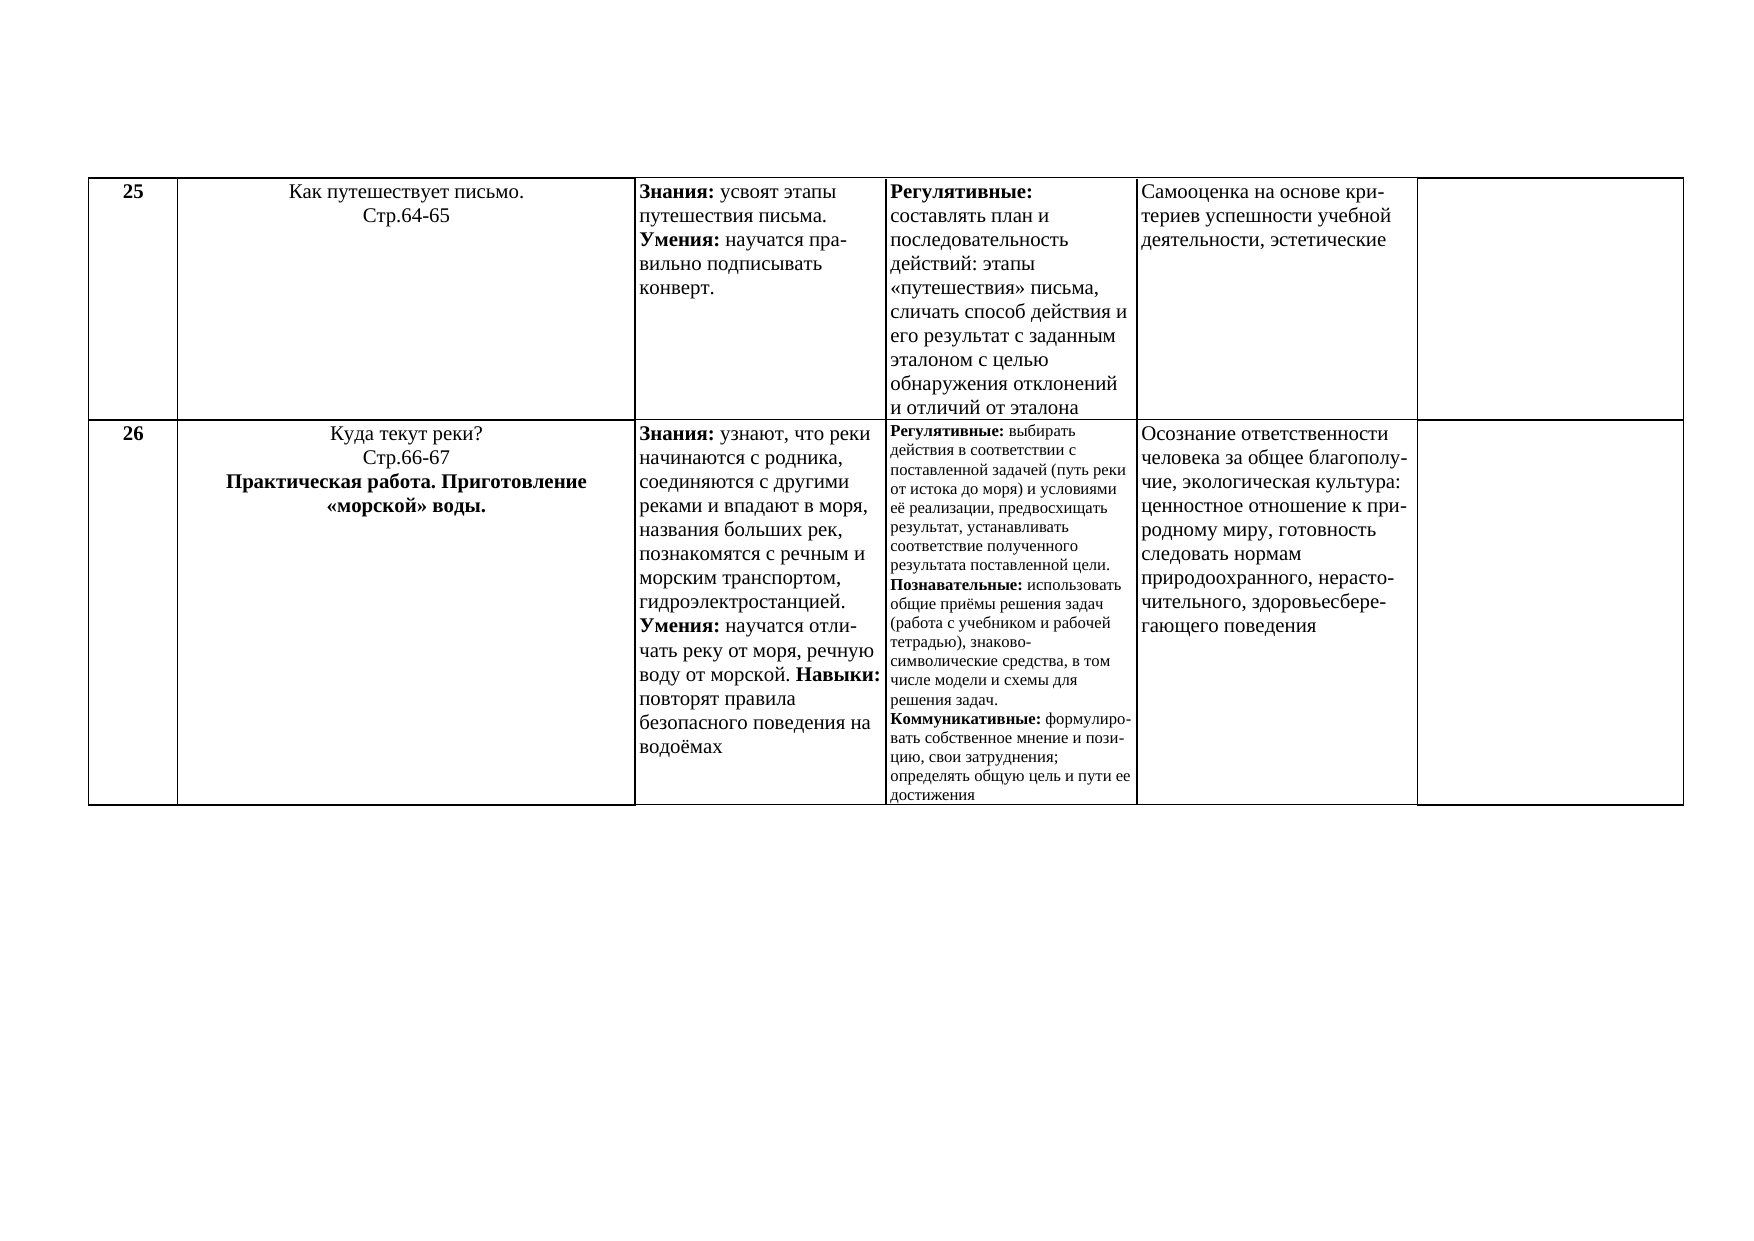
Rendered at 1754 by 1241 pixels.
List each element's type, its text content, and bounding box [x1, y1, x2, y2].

table_cell [1418, 421, 1683, 804]
table_cell 26 [89, 421, 177, 804]
table_cell Знания: усвоят этапы путешествия письма. Умения: научатся правильно подписывать конверт. [636, 178, 886, 419]
table_cell Знания: узнают, что реки начинаются с родника, соединяются с другими реками и впадают в моря, названия больших рек, познакомятся с речным и морским транспортом, гидроэлектростанцией. Умения: научатся отличать реку от моря, речную воду от морской. Навыки: повторят правила безопасного поведения на водоёмах [636, 420, 885, 804]
table_cell Как путешествует письмо. Стр.64-65 [178, 179, 634, 419]
table_cell Регулятивные: составлять план и последовательность действий: этапы «путешествия» письма, сличать способ действия и его результат с заданным эталоном с целью обнаружения отклонений и отличий от эталона [887, 178, 1137, 419]
table_cell Куда текут реки? Стр.66-67 Практическая работа. Приготовление «морской» воды. [178, 421, 634, 804]
table_cell Самооценка на основе критериев успешности учебной деятельности, эстетические [1138, 178, 1417, 419]
table_cell [1418, 179, 1683, 419]
table_cell Осознание ответственности человека за общее благополучие, экологическая культура: ценностное отношение к природному миру, готовность следовать нормам природоохранного, нерасточительного, здоровьесбере-гающего поведения [1138, 420, 1417, 804]
table_cell Регулятивные: выбирать действия в соответствии с поставленной задачей (путь реки от истока до моря) и условиями её реализации, предвосхищать результат, устанавливать соответствие полученного результата поставленной цели. Познавательные: использовать общие приёмы решения задач (работа с учебником и рабочей тетрадью), знаково-символические средства, в том числе модели и схемы для решения задач. Коммуникативные: формулировать собственное мнение и позицию, свои затруднения; определять общую цель и пути ее достижения [887, 420, 1136, 804]
table_cell 25 [89, 179, 177, 419]
